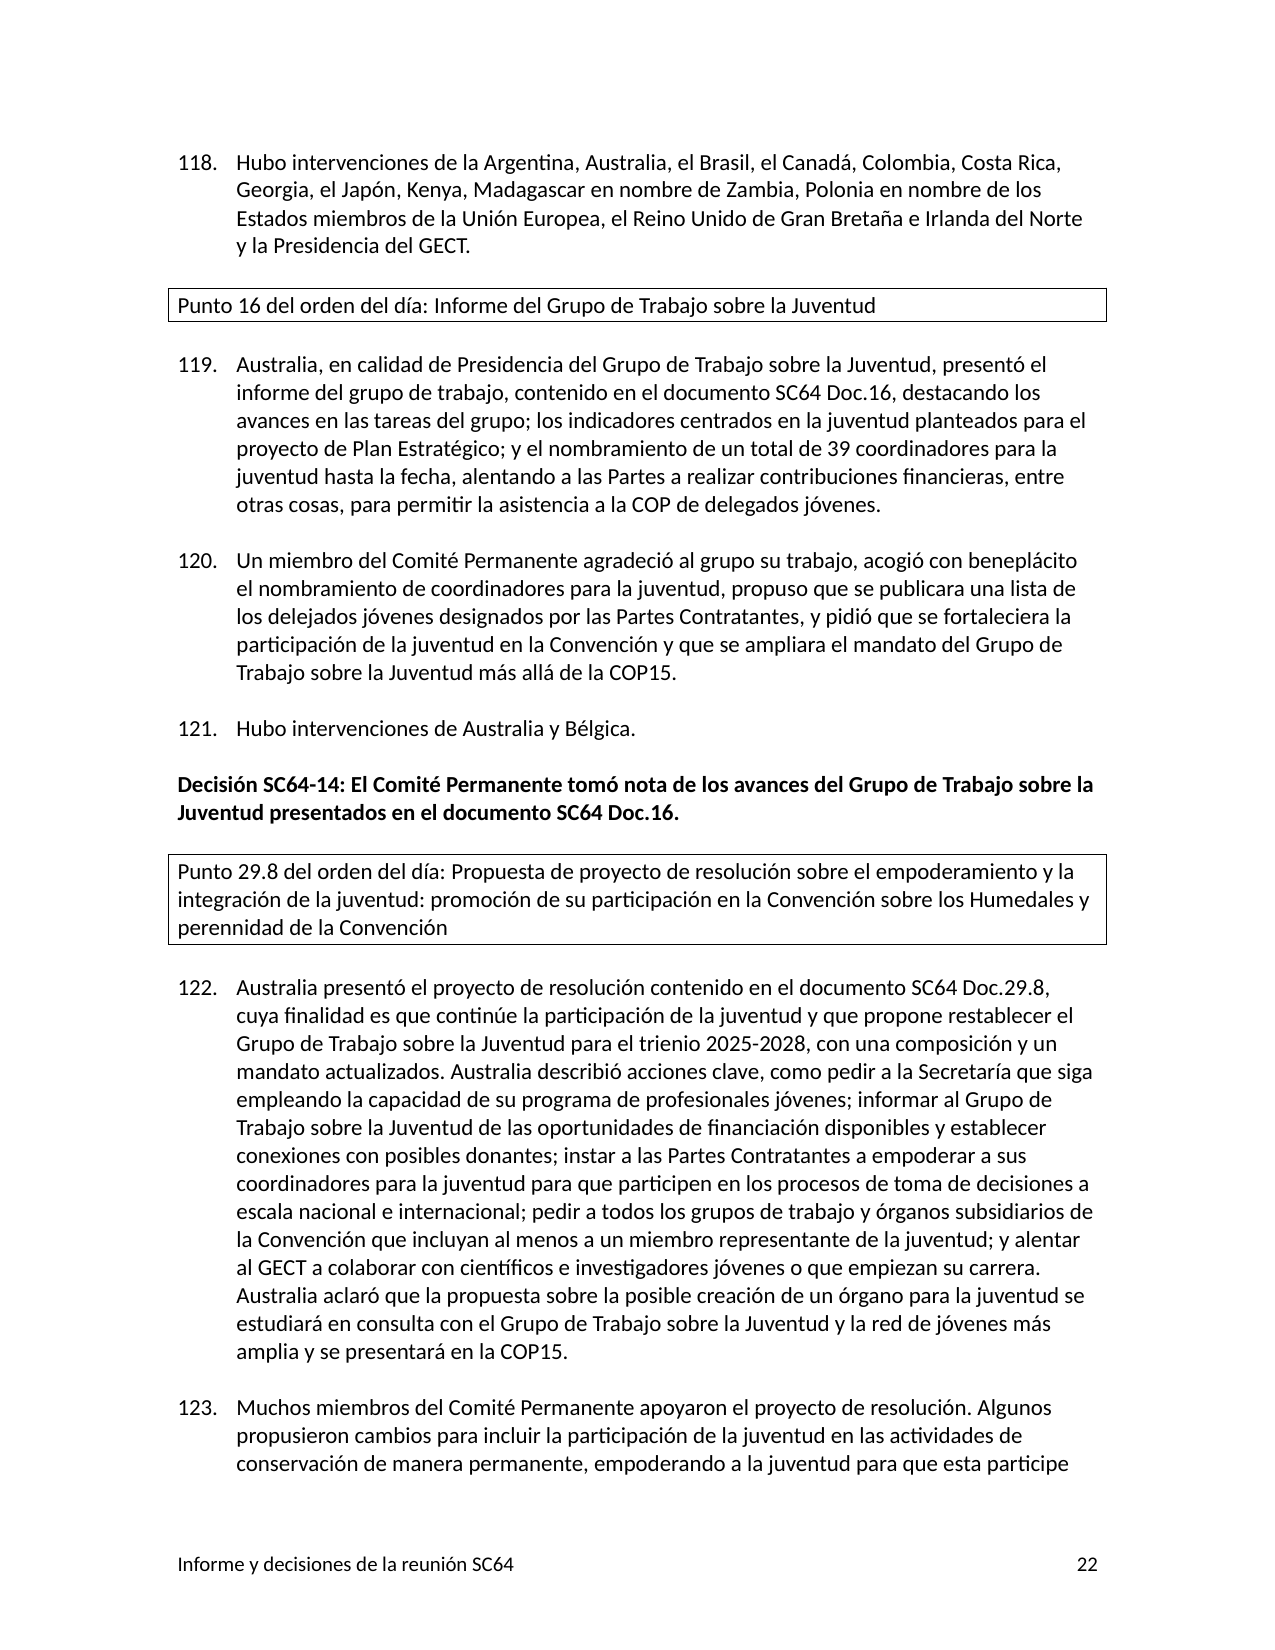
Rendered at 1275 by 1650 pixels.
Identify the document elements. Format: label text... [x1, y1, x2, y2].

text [177, 1393, 1098, 1477]
text 118. Hubo intervenciones de la Argentina, Australia, el Brasil, el Canadá, Colombia, Costa Rica, Georgia, el Japón, Kenya, Madagascar en nombre de Zambia, Polonia en nombre de los Estados miembros de la Unión Europea, el Reino Unido de Gran Bretaña e Irlanda del Norte y la Presidencia del GECT. [177, 148, 1098, 260]
text 122. Australia presentó el proyecto de resolución contenido en el documento SC64 Doc.29.8, cuya finalidad es que continúe la participación de la juventud y que propone restablecer el Grupo de Trabajo sobre la Juventud para el trienio 2025-2028, con una composición y un mandato actualizados. Australia describió acciones clave, como pedir a la Secretaría que siga empleando la capacidad de su programa de profesionales jóvenes; informar al Grupo de Trabajo sobre la Juventud de las oportunidades de financiación disponibles y establecer conexiones con posibles donantes; instar a las Partes Contratantes a empoderar a sus coordinadores para la juventud para que participen en los procesos de toma de decisiones a escala nacional e internacional; pedir a todos los grupos de trabajo y órganos subsidiarios de la Convención que incluyan al menos a un miembro representante de la juventud; y alentar al GECT a colaborar con científicos e investigadores jóvenes o que empiezan su carrera. Australia aclaró que la propuesta sobre la posible creación de un órgano para la juventud se estudiará en consulta con el Grupo de Trabajo sobre la Juventud y la red de jóvenes más amplia y se presentará en la COP15. [177, 973, 1098, 1365]
text 119. Australia, en calidad de Presidencia del Grupo de Trabajo sobre la Juventud, presentó el informe del grupo de trabajo, contenido en el documento SC64 Doc.16, destacando los avances en las tareas del grupo; los indicadores centrados en la juventud planteados para el proyecto de Plan Estratégico; y el nombramiento de un total de 39 coordinadores para la juventud hasta la fecha, alentando a las Partes a realizar contribuciones financieras, entre otras cosas, para permitir la asistencia a la COP de delegados jóvenes. [177, 350, 1098, 518]
text 120. Un miembro del Comité Permanente agradeció al grupo su trabajo, acogió con beneplácito el nombramiento de coordinadores para la juventud, propuso que se publicara una lista de los delejados jóvenes designados por las Partes Contratantes, y pidió que se fortaleciera la participación de la juventud en la Convención y que se ampliara el mandato del Grupo de Trabajo sobre la Juventud más allá de la COP15. [177, 546, 1098, 686]
text Punto 29.8 del orden del día: Propuesta de proyecto de resolución sobre el empoderamiento y la integración de la juventud: promoción de su participación en la Convención sobre los Humedales y perennidad de la Convención [169, 855, 1106, 944]
text Punto 16 del orden del día: Informe del Grupo de Trabajo sobre la Juventud [169, 289, 1106, 321]
text 121. Hubo intervenciones de Australia y Bélgica. [177, 714, 1098, 742]
text Decisión SC64-14: El Comité Permanente tomó nota de los avances del Grupo de Trabajo sobre la Juventud presentados en el documento SC64 Doc.16. [177, 770, 1098, 826]
